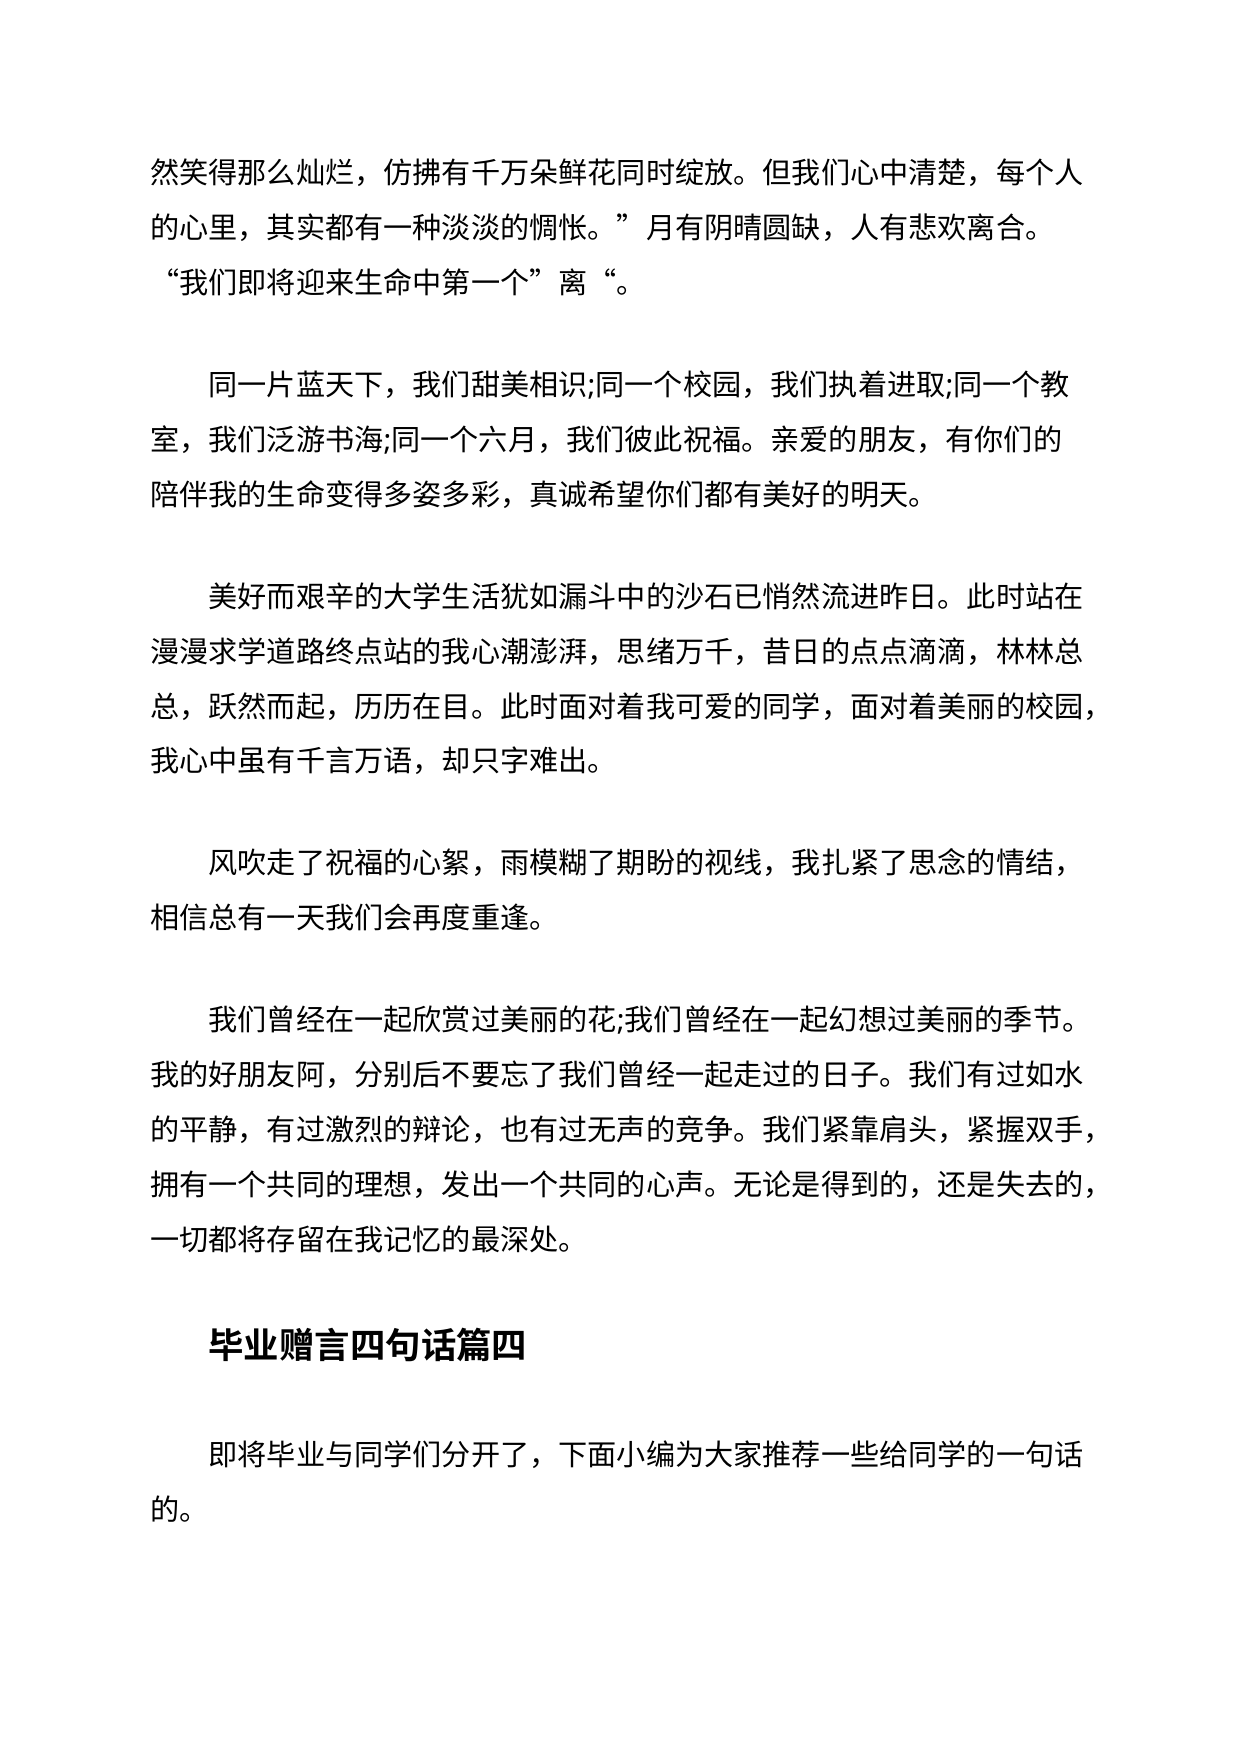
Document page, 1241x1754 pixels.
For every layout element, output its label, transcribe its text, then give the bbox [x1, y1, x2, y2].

text 即将毕业与同学们分开了，下面小编为大家推荐一些给同学的一句话的。 [150, 1431, 1090, 1528]
text 美好而艰辛的大学生活犹如漏斗中的沙石已悄然流进昨日。此时站在漫漫求学道路终点站的我心潮澎湃，思绪万千，昔日的点点滴滴，林林总总，跃然而起，历历在目。此时面对着我可爱的同学，面对着美丽的校园，我心中虽有千言万语，却只字难出。 [150, 573, 1090, 780]
text 毕业赠言四句话篇四 [150, 1318, 1090, 1369]
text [150, 150, 1090, 302]
text 风吹走了祝福的心絮，雨模糊了期盼的视线，我扎紧了思念的情结，相信总有一天我们会再度重逢。 [150, 840, 1090, 937]
text 我们曾经在一起欣赏过美丽的花;我们曾经在一起幻想过美丽的季节。我的好朋友阿，分别后不要忘了我们曾经一起走过的日子。我们有过如水的平静，有过激烈的辩论，也有过无声的竞争。我们紧靠肩头，紧握双手，拥有一个共同的理想，发出一个共同的心声。无论是得到的，还是失去的，一切都将存留在我记忆的最深处。 [150, 996, 1090, 1258]
text 同一片蓝天下，我们甜美相识;同一个校园，我们执着进取;同一个教室，我们泛游书海;同一个六月，我们彼此祝福。亲爱的朋友，有你们的陪伴我的生命变得多姿多彩，真诚希望你们都有美好的明天。 [150, 362, 1090, 514]
